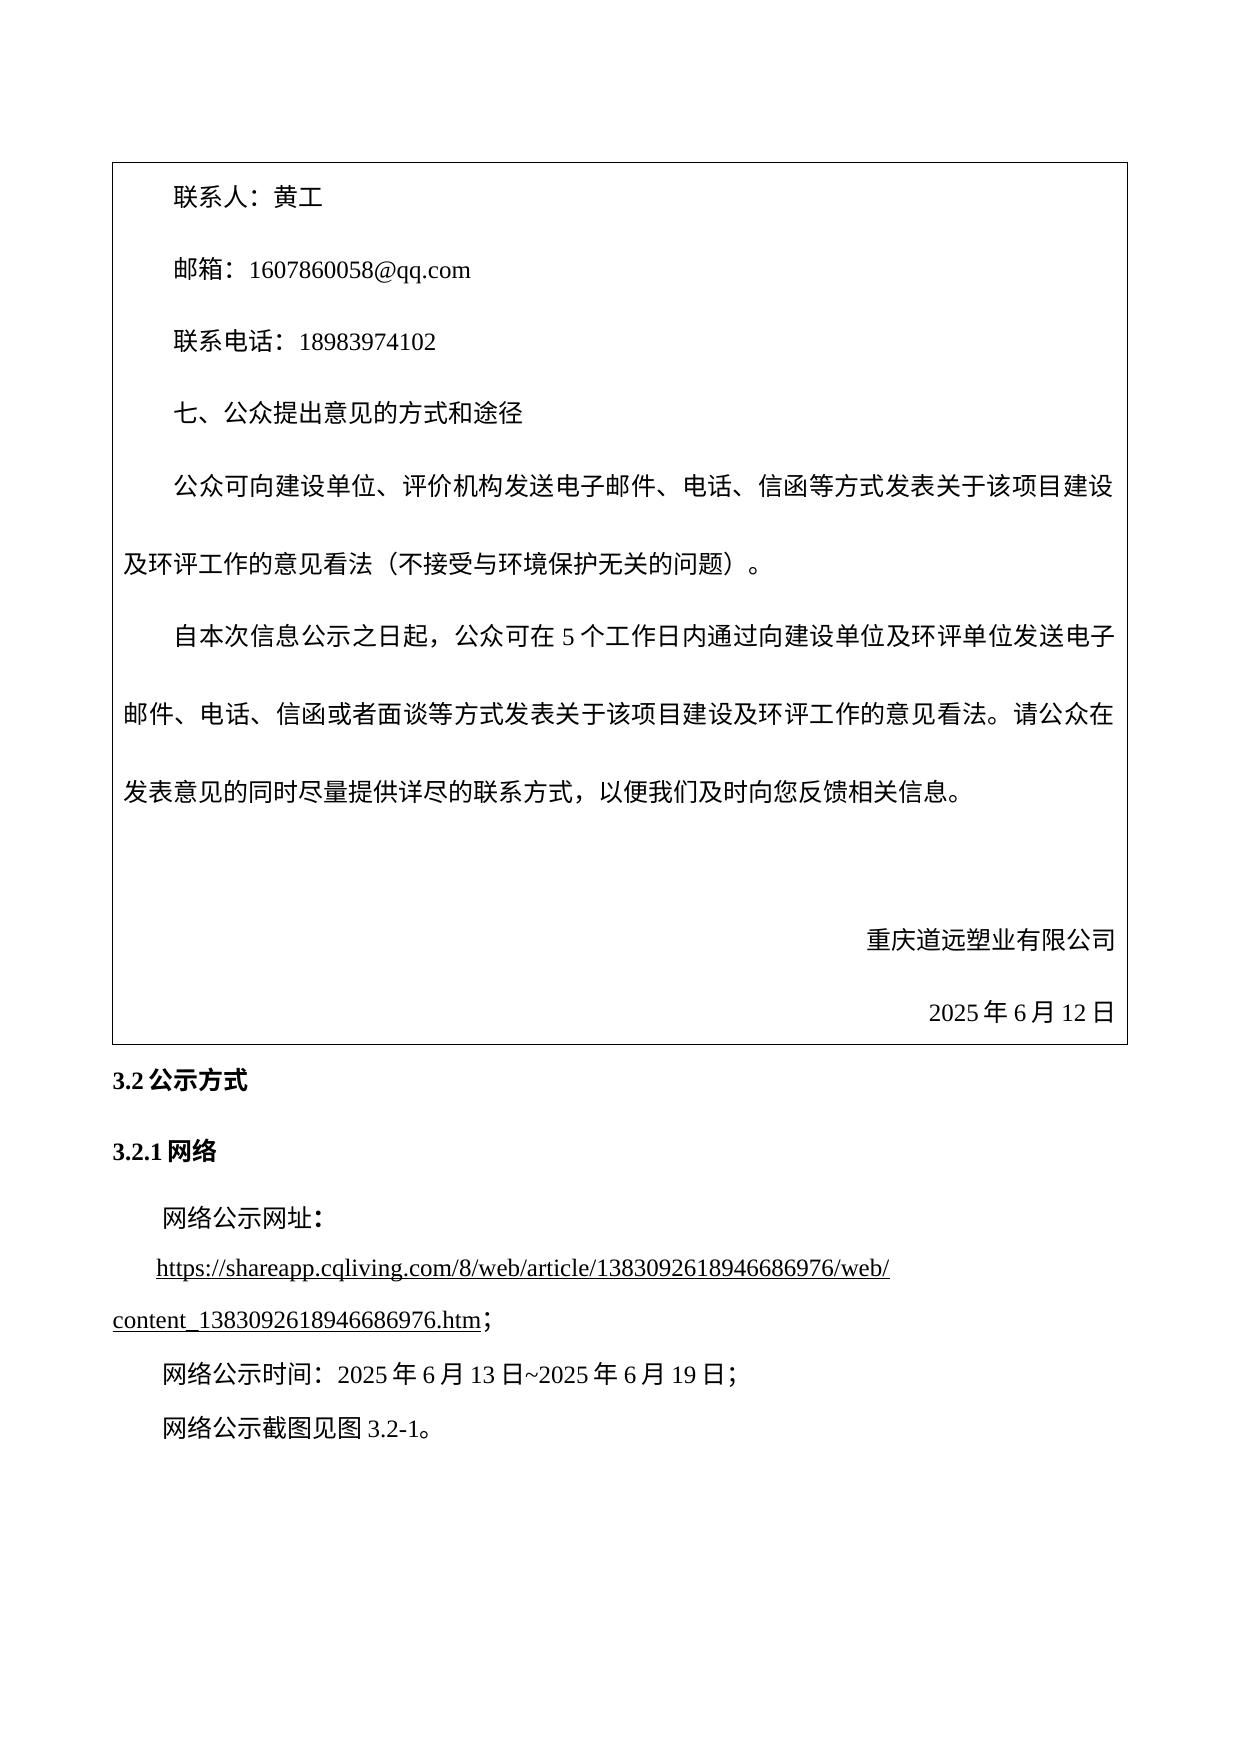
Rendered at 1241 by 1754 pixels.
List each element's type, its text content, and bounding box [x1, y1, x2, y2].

subtitle 3.2.1网络 [112, 1131, 1128, 1168]
text https://shareapp.cqliving.com/8/web/article/1383092618946686976/web/content_1383092618946686976.htm； [112, 1253, 1128, 1336]
subtitle 3.2公示方式 [112, 1061, 1128, 1097]
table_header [113, 163, 1127, 1043]
text 网络公示网址： [112, 1199, 1128, 1235]
text 网络公示时间：2025年6月13日~2025年6月19日； [112, 1354, 1128, 1391]
text 网络公示截图见图3.2-1。 [112, 1409, 1128, 1445]
